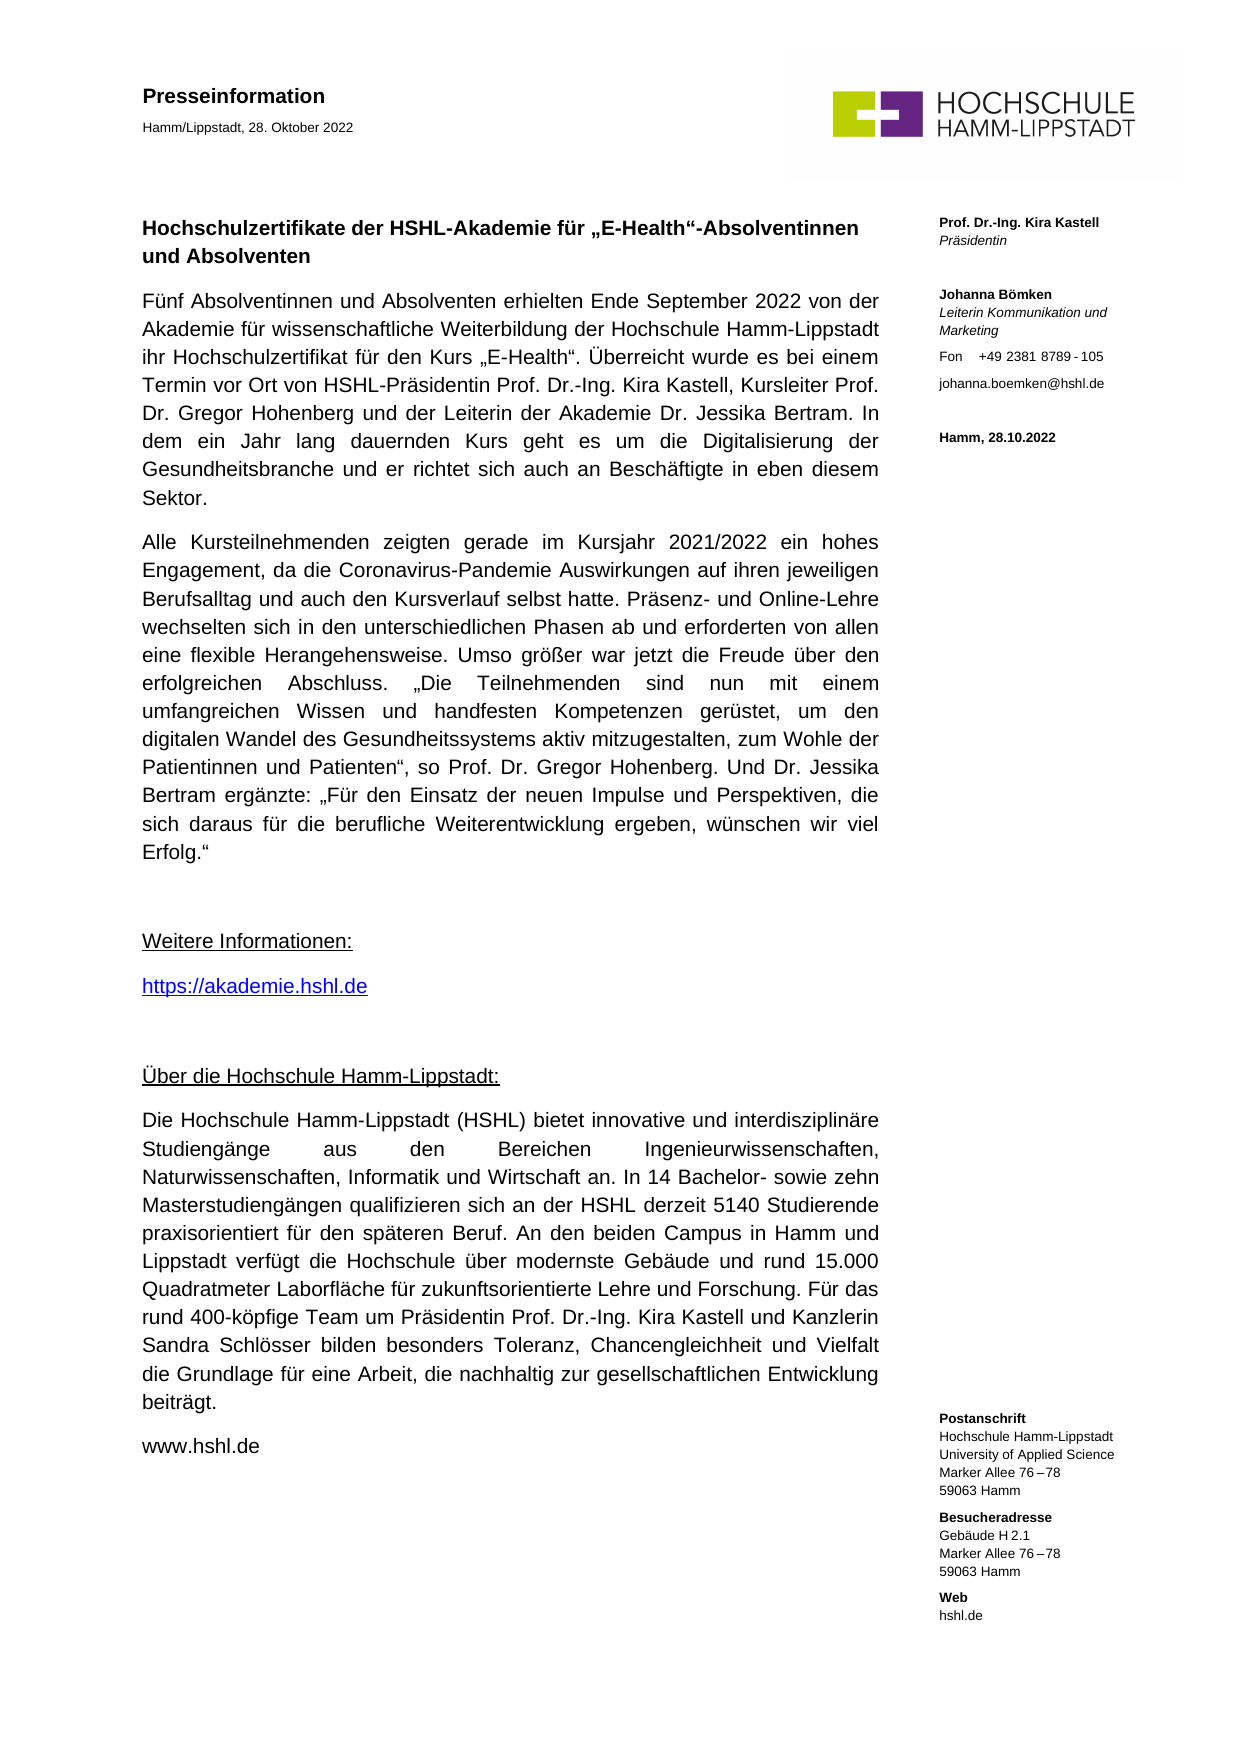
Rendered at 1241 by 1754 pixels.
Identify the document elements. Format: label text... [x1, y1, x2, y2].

text Die Hochschule Hamm-Lippstadt (HSHL) bietet innovative und interdisziplinäre Studiengänge aus den Bereichen Ingenieurwissenschaften, Naturwissenschaften, Informatik und Wirtschaft an. In 14 Bachelor- sowie zehn Masterstudiengängen qualifizieren sich an der HSHL derzeit 5140 Studierende praxisorientiert für den späteren Beruf. An den beiden Campus in Hamm und Lippstadt verfügt die Hochschule über modernste Gebäude und rund 15.000 Quadratmeter Laborfläche für zukunftsorientierte Lehre und Forschung. Für das rund 400-köpfige Team um Präsidentin Prof. Dr.-Ing. Kira Kastell und Kanzlerin Sandra Schlösser bilden besonders Toleranz, Chancengleichheit und Vielfalt die Grundlage für eine Arbeit, die nachhaltig zur gesellschaftlichen Entwicklung beiträgt. [142, 1105, 880, 1415]
text Weitere Informationen: [142, 926, 880, 954]
text www.hshl.de [142, 1431, 880, 1459]
text Fünf Absolventinnen und Absolventen erhielten Ende September 2022 von der Akademie für wissenschaftliche Weiterbildung der Hochschule Hamm-Lippstadt ihr Hochschulzertifikat für den Kurs „E-Health“. Überreicht wurde es bei einem Termin vor Ort von HSHL-Präsidentin Prof. Dr.-Ing. Kira Kastell, Kursleiter Prof. Dr. Gregor Hohenberg und der Leiterin der Akademie Dr. Jessika Bertram. In dem ein Jahr lang dauernden Kurs geht es um die Digitalisierung der Gesundheitsbranche und er richtet sich auch an Beschäftigte in eben diesem Sektor. [142, 286, 880, 511]
text Über die Hochschule Hamm-Lippstadt: [142, 1061, 880, 1089]
picture [788, 47, 1180, 182]
text Alle Kursteilnehmenden zeigten gerade im Kursjahr 2021/2022 ein hohes Engagement, da die Coronavirus-Pandemie Auswirkungen auf ihren jeweiligen Berufsalltag und auch den Kursverlauf selbst hatte. Präsenz- und Online-Lehre wechselten sich in den unterschiedlichen Phasen ab und erforderten von allen eine flexible Herangehensweise. Umso größer war jetzt die Freude über den erfolgreichen Abschluss. „Die Teilnehmenden sind nun mit einem umfangreichen Wissen und handfesten Kompetenzen gerüstet, um den digitalen Wandel des Gesundheitssystems aktiv mitzugestalten, zum Wohle der Patientinnen und Patienten“, so Prof. Dr. Gregor Hohenberg. Und Dr. Jessika Bertram ergänzte: „Für den Einsatz der neuen Impulse und Perspektiven, die sich daraus für die berufliche Weiterentwicklung ergeben, wünschen wir viel Erfolg.“ [142, 527, 880, 865]
text https://akademie.hshl.de [142, 971, 880, 999]
text Hochschulzertifikate der HSHL-Akademie für „E-Health“-Absolventinnen und Absolventen [142, 213, 880, 269]
